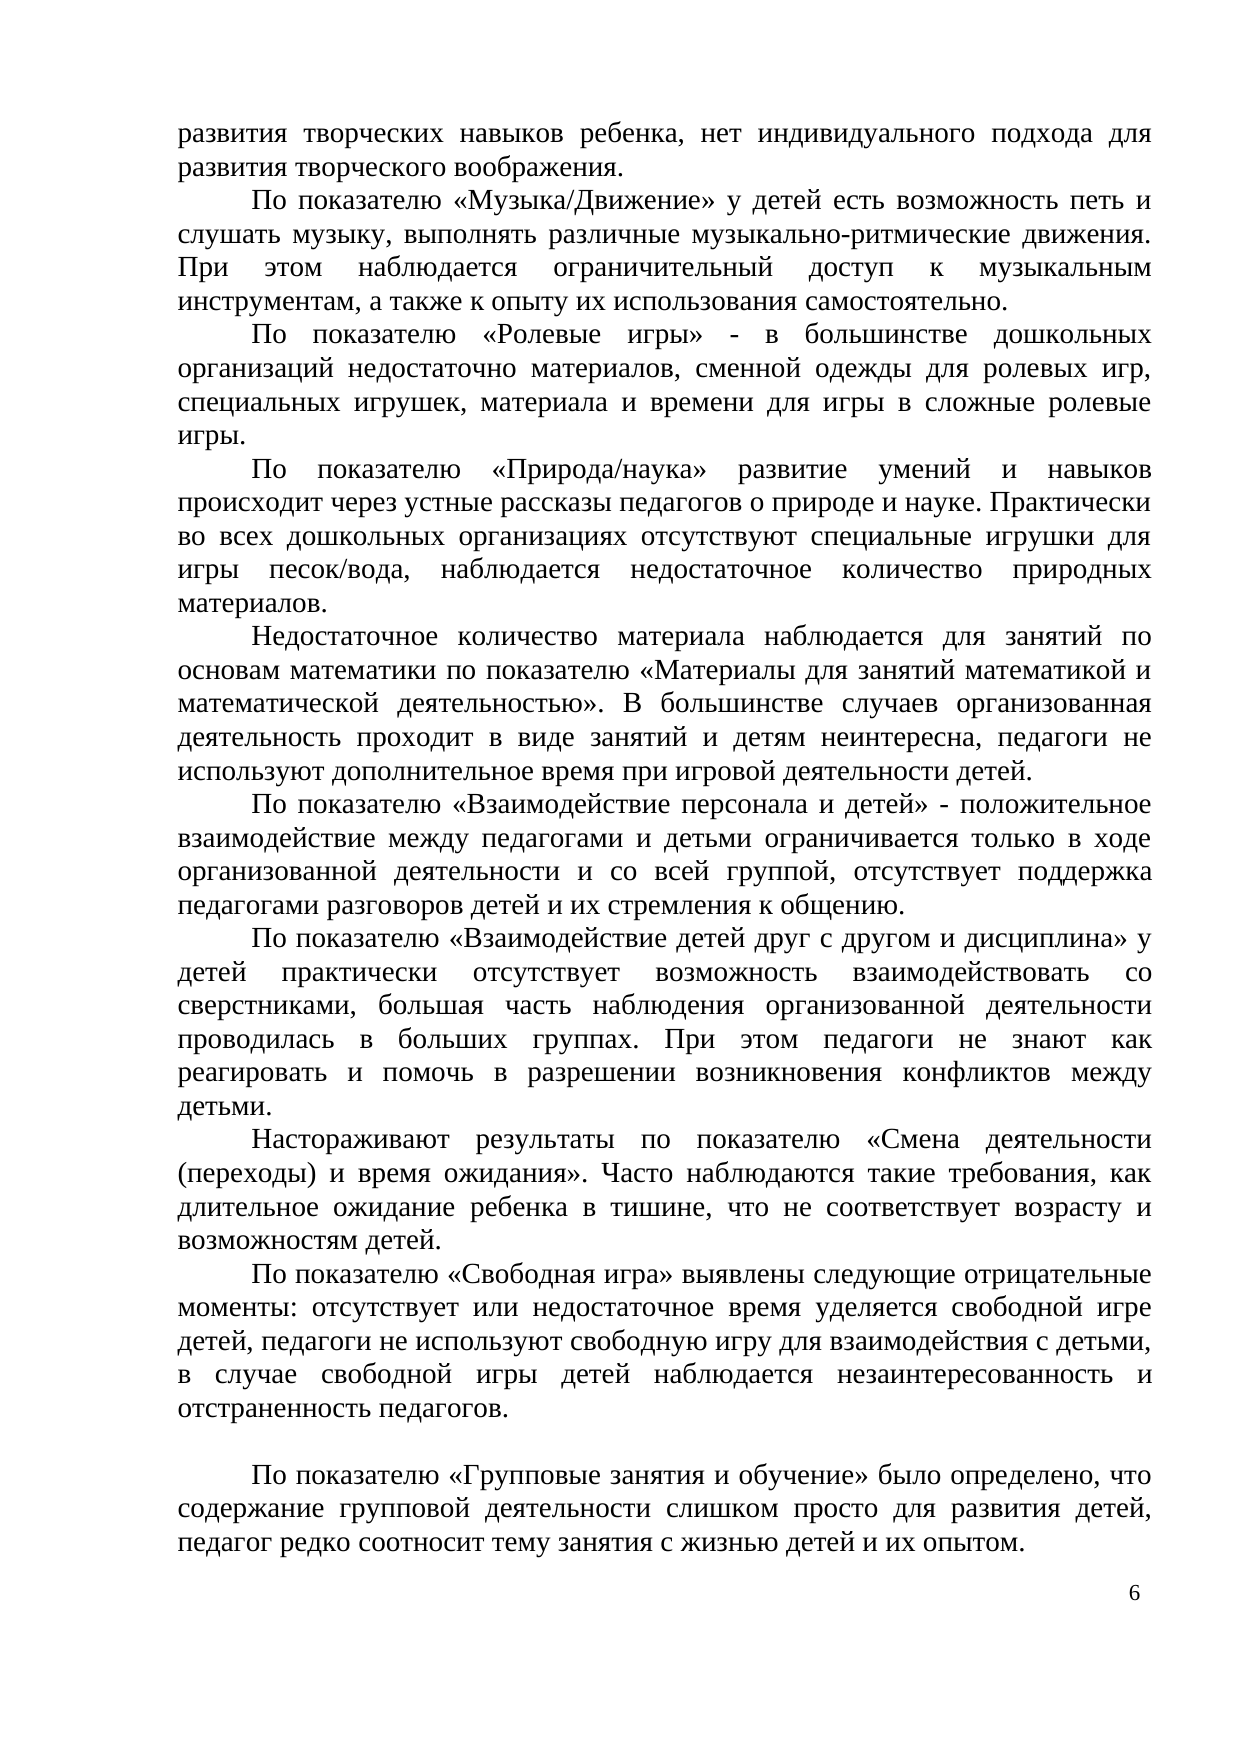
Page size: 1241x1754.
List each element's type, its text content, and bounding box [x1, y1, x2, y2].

text По показателю «Групповые занятия и обучение» было определено, что содержание групповой деятельности слишком просто для развития детей, педагог редко соотносит тему занятия с жизнью детей и их опытом. [177, 1457, 1152, 1557]
text По показателю «Свободная игра» выявлены следующие отрицательные моменты: отсутствует или недостаточное время уделяется свободной игре детей, педагоги не используют свободную игру для взаимодействия с детьми, в случае свободной игры детей наблюдается незаинтересованность и отстраненность педагогов. [177, 1256, 1152, 1423]
text По показателю «Природа/наука» развитие умений и навыков происходит через устные рассказы педагогов о природе и науке. Практически во всех дошкольных организациях отсутствуют специальные игрушки для игры песок/вода, наблюдается недостаточное количество природных материалов. [177, 451, 1152, 618]
text По показателю «Музыка/Движение» у детей есть возможность петь и слушать музыку, выполнять различные музыкально-ритмические движения. При этом наблюдается ограничительный доступ к музыкальным инструментам, а также к опыту их использования самостоятельно. [177, 182, 1152, 317]
text По показателю «Взаимодействие персонала и детей» - положительное взаимодействие между педагогами и детьми ограничивается только в ходе организованной деятельности и со всей группой, отсутствует поддержка педагогами разговоров детей и их стремления к общению. [177, 786, 1152, 920]
text По показателю «Взаимодействие детей друг с другом и дисциплина» у детей практически отсутствует возможность взаимодействовать со сверстниками, большая часть наблюдения организованной деятельности проводилась в больших группах. При этом педагоги не знают как реагировать и помочь в разрешении возникновения конфликтов между детьми. [177, 920, 1152, 1122]
text развития творческих навыков ребенка, нет индивидуального подхода для развития творческого воображения. [177, 115, 1152, 182]
text Недостаточное количество материала наблюдается для занятий по основам математики по показателю «Материалы для занятий математикой и математической деятельностью». В большинстве случаев организованная деятельность проходит в виде занятий и детям неинтересна, педагоги не используют дополнительное время при игровой деятельности детей. [177, 618, 1152, 786]
text Настораживают результаты по показателю «Смена деятельности (переходы) и время ожидания». Часто наблюдаются такие требования, как длительное ожидание ребенка в тишине, что не соответствует возрасту и возможностям детей. [177, 1122, 1152, 1256]
text По показателю «Ролевые игры» - в большинстве дошкольных организаций недостаточно материалов, сменной одежды для ролевых игр, специальных игрушек, материала и времени для игры в сложные ролевые игры. [177, 317, 1152, 451]
